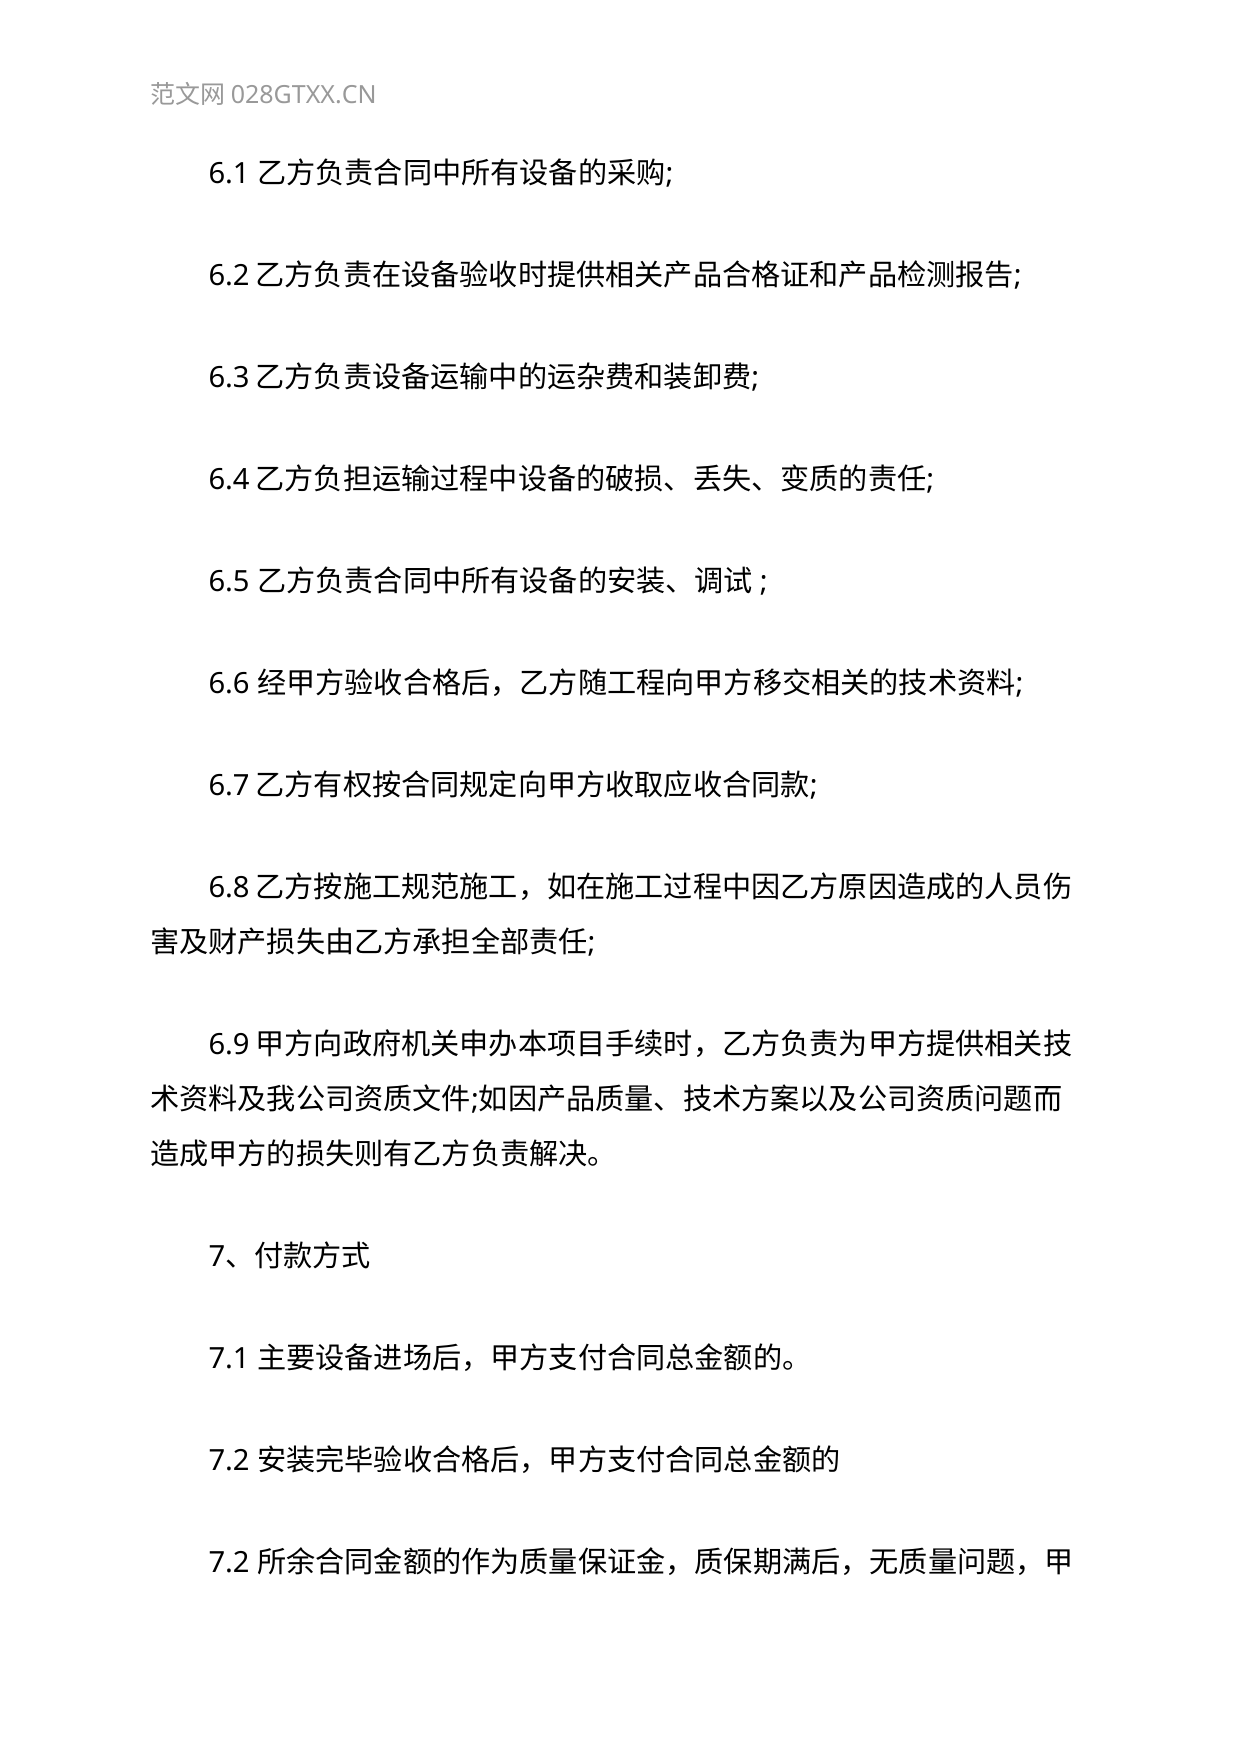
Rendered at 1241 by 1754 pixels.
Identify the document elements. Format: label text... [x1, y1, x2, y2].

text 7.1 主要设备进场后，甲方支付合同总金额的。 [150, 1334, 1090, 1377]
text 6.8乙方按施工规范施工，如在施工过程中因乙方原因造成的人员伤害及财产损失由乙方承担全部责任; [150, 864, 1090, 961]
text 6.4乙方负担运输过程中设备的破损、丢失、变质的责任; [150, 456, 1090, 498]
text 6.6 经甲方验收合格后，乙方随工程向甲方移交相关的技术资料; [150, 660, 1090, 702]
text 6.1 乙方负责合同中所有设备的采购; [150, 150, 1090, 192]
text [150, 1538, 1090, 1581]
text 6.9甲方向政府机关申办本项目手续时，乙方负责为甲方提供相关技术资料及我公司资质文件;如因产品质量、技术方案以及公司资质问题而造成甲方的损失则有乙方负责解决。 [150, 1021, 1090, 1173]
text 6.3乙方负责设备运输中的运杂费和装卸费; [150, 354, 1090, 396]
text 6.5 乙方负责合同中所有设备的安装、调试 ; [150, 558, 1090, 600]
text 6.2乙方负责在设备验收时提供相关产品合格证和产品检测报告; [150, 252, 1090, 294]
text 7.2 安装完毕验收合格后，甲方支付合同总金额的 [150, 1437, 1090, 1479]
text 6.7乙方有权按合同规定向甲方收取应收合同款; [150, 762, 1090, 804]
text 7、付款方式 [150, 1233, 1090, 1275]
